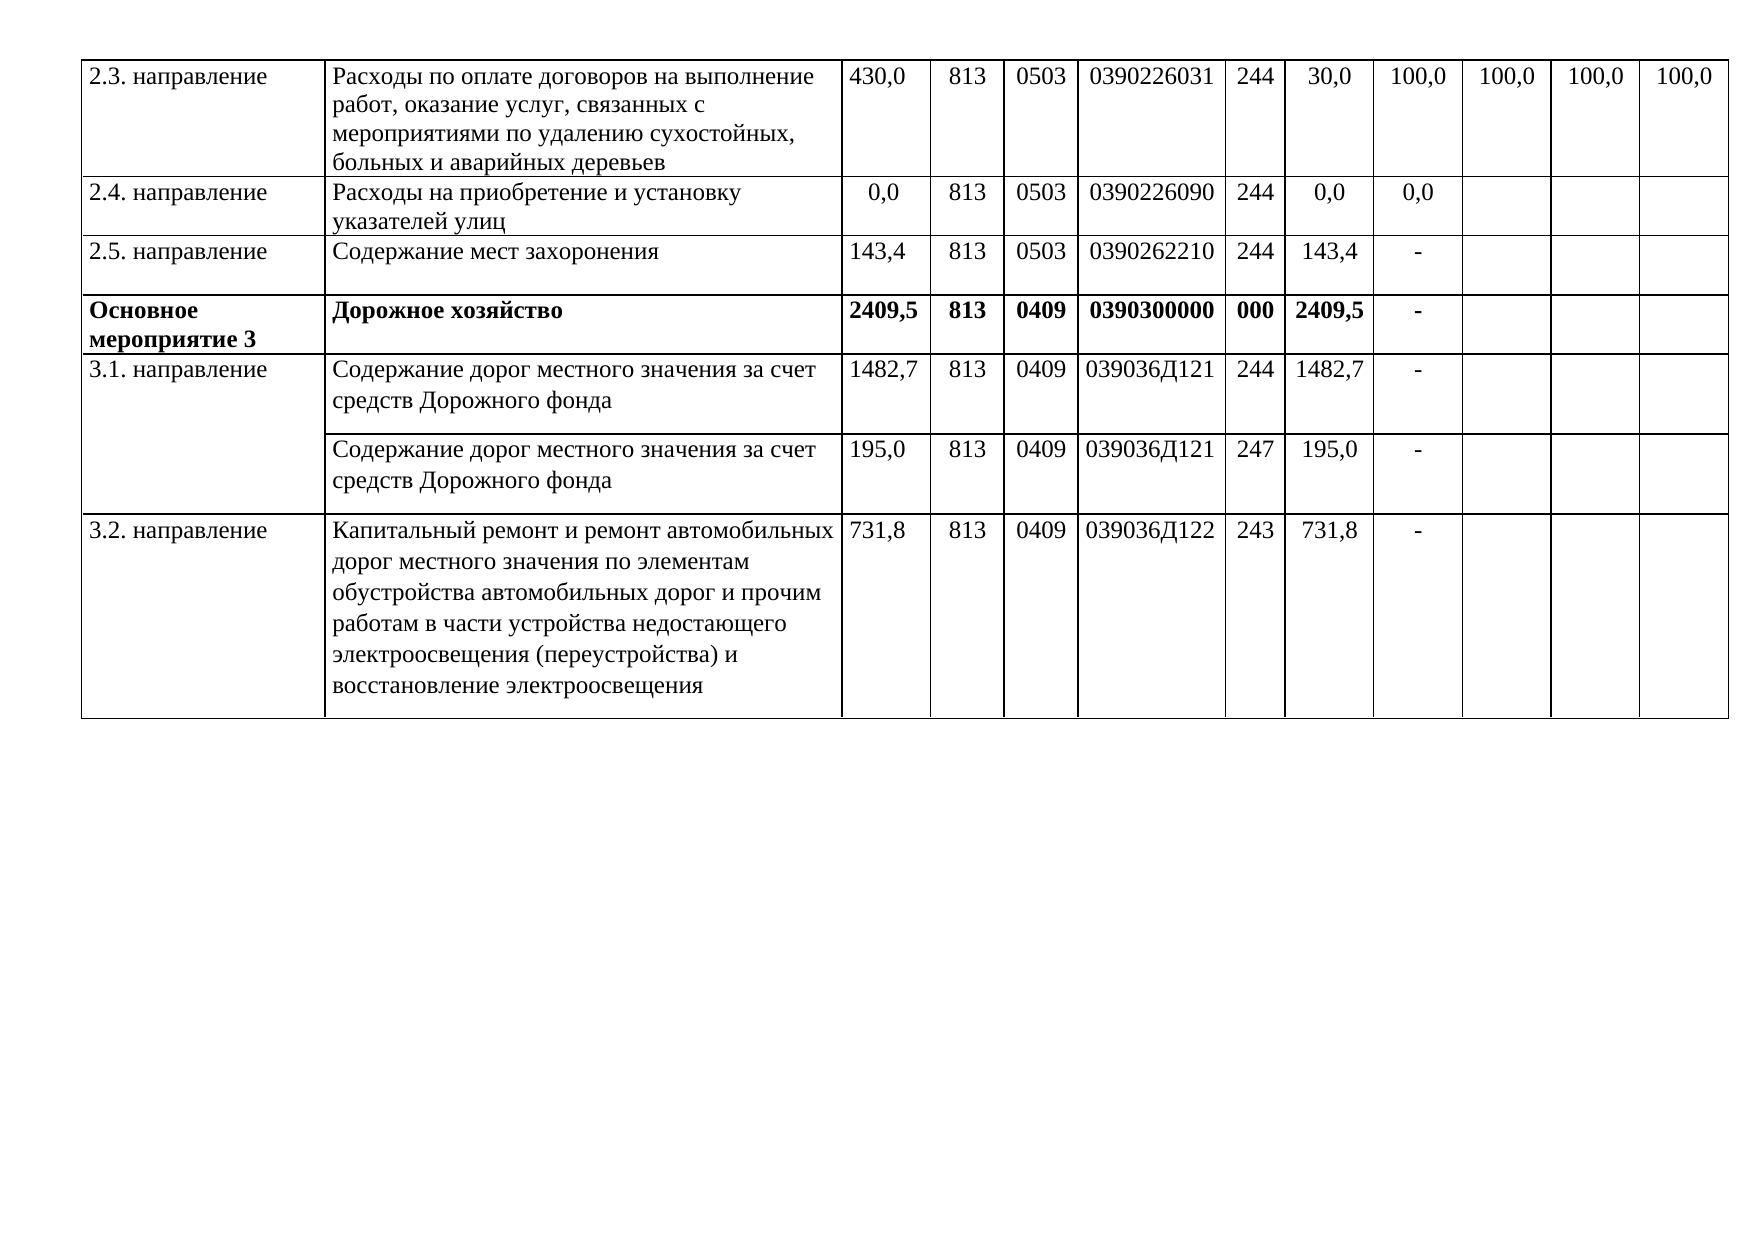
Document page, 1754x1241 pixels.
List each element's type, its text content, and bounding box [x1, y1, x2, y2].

table_cell Расходы на приобретение и установку указателей улиц [326, 177, 841, 235]
table_cell [1552, 515, 1639, 717]
table_cell 2.4. направление [82, 177, 324, 235]
table_cell 195,0 [843, 435, 930, 513]
table_cell [1463, 515, 1550, 717]
table_cell - [1374, 236, 1462, 294]
table_cell 0,0 [1374, 177, 1462, 235]
table_cell Капитальный ремонт и ремонт автомобильных дорог местного значения по элементам обустройства автомобильных дорог и прочим работам в части устройства недостающего электроосвещения (переустройства) и восстановление электроосвещения [326, 515, 841, 717]
table_cell 0409 [1005, 355, 1077, 433]
table_cell 0390262210 [1079, 236, 1225, 294]
table_cell 2409,5 [843, 296, 930, 353]
table_cell [1640, 236, 1728, 294]
table_cell 100,0 [1552, 61, 1639, 176]
table_cell 039036Д121 [1079, 435, 1225, 513]
table_cell 3.2. направление [82, 514, 324, 717]
table_cell Основное мероприятие 3 [82, 295, 324, 353]
table_cell 247 [1226, 435, 1284, 513]
table_cell 731,8 [1286, 515, 1373, 717]
table_cell 813 [931, 515, 1003, 717]
table_cell 143,4 [843, 236, 930, 294]
table_cell 2.3. направление [82, 61, 324, 176]
table_cell Содержание мест захоронения [326, 236, 841, 294]
table_cell 244 [1226, 236, 1284, 294]
table_cell 143,4 [1286, 236, 1373, 294]
table_cell [1552, 355, 1639, 433]
table_cell Содержание дорог местного значения за счет средств Дорожного фонда [326, 355, 841, 433]
table_cell [1640, 296, 1728, 353]
table_cell 100,0 [1640, 61, 1728, 176]
table_cell 0503 [1005, 61, 1077, 176]
table_cell 0390300000 [1079, 296, 1225, 353]
table_cell 0390226031 [1079, 61, 1225, 176]
table_cell [1463, 236, 1550, 294]
table_cell Дорожное хозяйство [326, 296, 841, 353]
table_cell 813 [931, 61, 1003, 176]
table_cell 813 [931, 435, 1003, 513]
table_cell 039036Д122 [1079, 515, 1225, 717]
table_cell [1640, 355, 1728, 433]
table_cell 0390226090 [1079, 177, 1225, 235]
table_cell 1482,7 [1286, 355, 1373, 433]
table_cell 100,0 [1374, 61, 1462, 176]
table_cell [1552, 177, 1639, 235]
table_cell [1463, 177, 1550, 235]
table_cell 2.5. направление [82, 236, 324, 294]
table_cell 100,0 [1463, 61, 1550, 176]
table_cell Расходы по оплате договоров на выполнение работ, оказание услуг, связанных с мероприятиями по удалению сухостойных, больных и аварийных деревьев [326, 61, 841, 176]
table_cell [1463, 435, 1550, 513]
table_cell 813 [931, 177, 1003, 235]
table_cell 813 [931, 236, 1003, 294]
table_cell 0503 [1005, 236, 1077, 294]
table_cell 0409 [1005, 296, 1077, 353]
table_cell 430,0 [843, 61, 930, 176]
table_cell 0409 [1005, 515, 1077, 717]
table_cell 30,0 [1286, 61, 1373, 176]
table_cell - [1374, 515, 1462, 717]
table_cell 2409,5 [1286, 296, 1373, 353]
table_cell [1552, 236, 1639, 294]
table_cell [1640, 515, 1728, 717]
table_cell [1463, 355, 1550, 433]
table_cell [1640, 177, 1728, 235]
table_cell [1552, 296, 1639, 353]
table_cell - [1374, 435, 1462, 513]
table_cell 813 [931, 355, 1003, 433]
table_cell 0503 [1005, 177, 1077, 235]
table_cell 195,0 [1286, 435, 1373, 513]
table_cell 244 [1226, 61, 1284, 176]
table_cell [1463, 296, 1550, 353]
table_cell 731,8 [843, 515, 930, 717]
table_cell 039036Д121 [1079, 355, 1225, 433]
table_cell 000 [1226, 296, 1284, 353]
table_cell Содержание дорог местного значения за счет средств Дорожного фонда [326, 435, 841, 513]
table_cell 243 [1226, 515, 1284, 717]
table_cell 0409 [1005, 435, 1077, 513]
table_cell 813 [931, 296, 1003, 353]
table_cell 0,0 [1286, 177, 1373, 235]
table_cell 244 [1226, 355, 1284, 433]
table_cell 0,0 [843, 177, 930, 235]
table_cell [1552, 435, 1639, 513]
table_cell - [1374, 355, 1462, 433]
table_cell 244 [1226, 177, 1284, 235]
table_cell - [1374, 296, 1462, 353]
table_cell 3.1. направление [82, 354, 324, 513]
table_cell [1640, 435, 1728, 513]
table_cell 1482,7 [843, 355, 930, 433]
